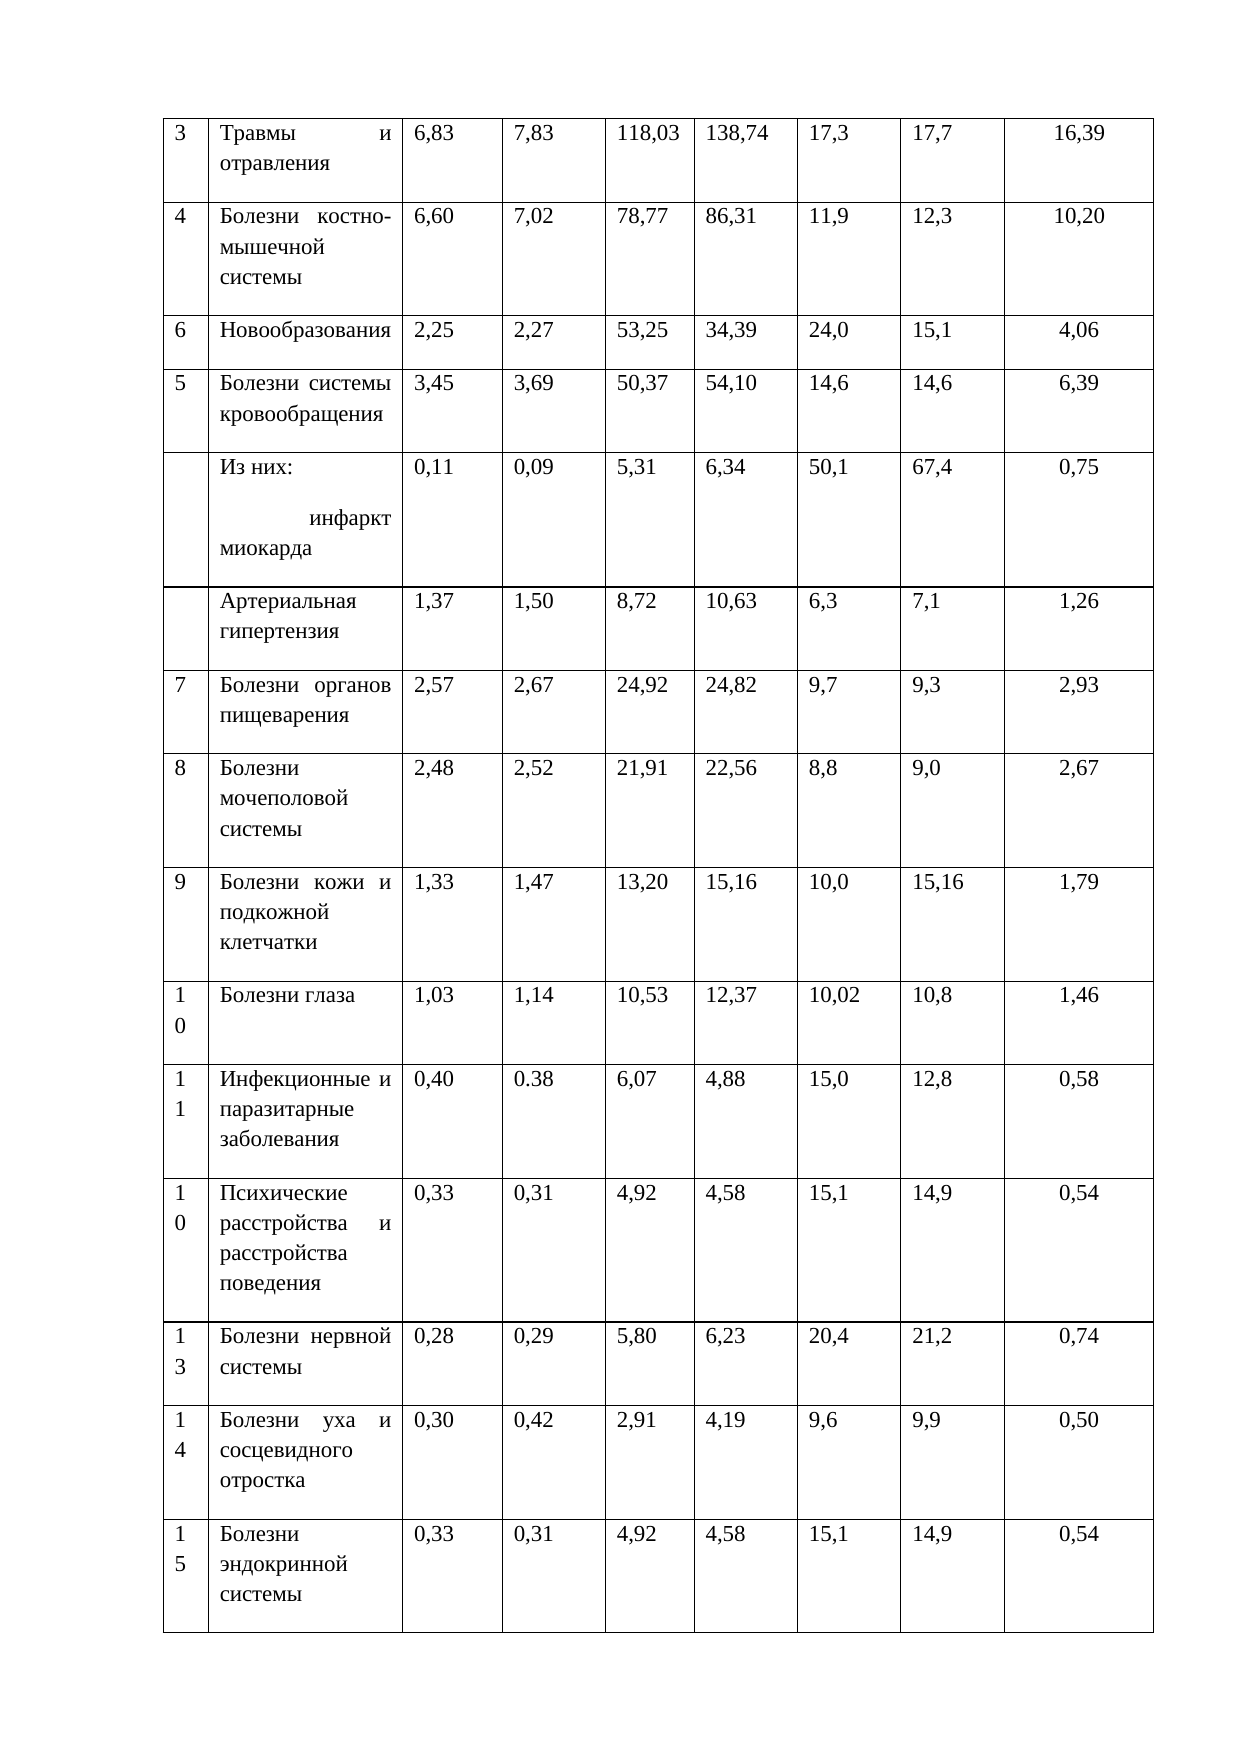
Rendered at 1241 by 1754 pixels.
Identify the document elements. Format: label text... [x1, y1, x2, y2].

table_cell 0.38 [503, 1065, 605, 1178]
table_cell 50,1 [798, 453, 900, 586]
table_cell 5,31 [606, 453, 694, 586]
table_cell 1,37 [403, 588, 502, 670]
table_cell 22,56 [695, 754, 797, 867]
table_cell 0,30 [403, 1406, 502, 1518]
table_cell [164, 588, 208, 670]
table_cell 138,74 [695, 119, 797, 202]
table_cell 0,11 [403, 453, 502, 586]
table_cell 0,74 [1005, 1323, 1153, 1405]
table_cell 14,6 [798, 370, 900, 452]
table_cell 6,23 [695, 1323, 797, 1405]
table_cell 3,69 [503, 370, 605, 452]
table_cell 5,80 [606, 1323, 694, 1405]
table_cell Болезни кожи и подкожной клетчатки [209, 868, 402, 981]
table_cell Инфекционные и паразитарные заболевания [209, 1065, 402, 1178]
table_cell 17,7 [901, 119, 1004, 202]
table_cell 4,92 [606, 1179, 694, 1321]
table_cell 9,6 [798, 1406, 900, 1518]
table_cell 0,31 [503, 1520, 605, 1632]
table_cell 21,2 [901, 1323, 1004, 1405]
table_cell 11 [164, 1065, 208, 1178]
table_cell 8,8 [798, 754, 900, 867]
table_cell 54,10 [695, 370, 797, 452]
table_cell 14,9 [901, 1520, 1004, 1632]
table_cell 4,58 [695, 1520, 797, 1632]
table_cell 2,67 [503, 671, 605, 753]
table_cell 0,54 [1005, 1179, 1153, 1321]
table_cell 13 [164, 1323, 208, 1405]
table_cell 0,28 [403, 1323, 502, 1405]
table_cell 15 [164, 1520, 208, 1632]
table_cell 10,53 [606, 982, 694, 1064]
table_cell 1,33 [403, 868, 502, 981]
table_cell 78,77 [606, 203, 694, 315]
table_cell 9,3 [901, 671, 1004, 753]
table_cell 14,9 [901, 1179, 1004, 1321]
table_cell 10,20 [1005, 203, 1153, 315]
table_cell Болезни эндокринной системы [209, 1520, 402, 1632]
table_cell 1,79 [1005, 868, 1153, 981]
table_cell 0,33 [403, 1520, 502, 1632]
table_cell 9,7 [798, 671, 900, 753]
table_cell 0,54 [1005, 1520, 1153, 1632]
table_cell 10 [164, 1179, 208, 1321]
table_cell 15,16 [695, 868, 797, 981]
table_cell 34,39 [695, 316, 797, 368]
table_cell 1,50 [503, 588, 605, 670]
table_cell 24,0 [798, 316, 900, 368]
table_cell 0,50 [1005, 1406, 1153, 1518]
table_cell 0,31 [503, 1179, 605, 1321]
table_cell 9,9 [901, 1406, 1004, 1518]
table_cell 10,0 [798, 868, 900, 981]
table_cell 17,3 [798, 119, 900, 202]
table_cell 12,8 [901, 1065, 1004, 1178]
table_cell 67,4 [901, 453, 1004, 586]
table_cell 16,39 [1005, 119, 1153, 202]
table_cell 6,34 [695, 453, 797, 586]
table_cell 2,57 [403, 671, 502, 753]
table_cell 0,09 [503, 453, 605, 586]
table_cell 0,29 [503, 1323, 605, 1405]
table_cell 9,0 [901, 754, 1004, 867]
table_cell 7 [164, 671, 208, 753]
table_cell 10,02 [798, 982, 900, 1064]
table_cell Новообразования [209, 316, 402, 368]
table_cell 6,3 [798, 588, 900, 670]
table_cell 6,39 [1005, 370, 1153, 452]
table_cell 8 [164, 754, 208, 867]
table_cell [164, 453, 208, 586]
table_cell 12,3 [901, 203, 1004, 315]
table_cell 6,07 [606, 1065, 694, 1178]
table_cell Артериальная гипертензия [209, 588, 402, 670]
table_cell 5 [164, 370, 208, 452]
table_cell 3 [164, 119, 208, 202]
table_cell 1,03 [403, 982, 502, 1064]
table_cell 4,92 [606, 1520, 694, 1632]
table_cell Из них: инфаркт миокарда [209, 453, 402, 586]
table_cell Болезни нервной системы [209, 1323, 402, 1405]
table_cell 15,0 [798, 1065, 900, 1178]
table_cell 1,26 [1005, 588, 1153, 670]
table_cell 12,37 [695, 982, 797, 1064]
table_cell 14,6 [901, 370, 1004, 452]
table_cell 3,45 [403, 370, 502, 452]
table_cell 2,67 [1005, 754, 1153, 867]
table_cell 9 [164, 868, 208, 981]
table_cell Болезни глаза [209, 982, 402, 1064]
table_cell 53,25 [606, 316, 694, 368]
table_cell 0,58 [1005, 1065, 1153, 1178]
table_cell 15,1 [798, 1520, 900, 1632]
table_cell 1,14 [503, 982, 605, 1064]
table_cell 1,46 [1005, 982, 1153, 1064]
table_cell Болезни органов пищеварения [209, 671, 402, 753]
table_cell 4,58 [695, 1179, 797, 1321]
table_cell 2,91 [606, 1406, 694, 1518]
table_cell 15,1 [798, 1179, 900, 1321]
table_cell 10,63 [695, 588, 797, 670]
table_cell Болезни костно-мышечной системы [209, 203, 402, 315]
table_cell 1,47 [503, 868, 605, 981]
table_cell 4,88 [695, 1065, 797, 1178]
table_cell Психические расстройства и расстройства поведения [209, 1179, 402, 1321]
table_cell 11,9 [798, 203, 900, 315]
table_cell 50,37 [606, 370, 694, 452]
table_cell 2,52 [503, 754, 605, 867]
table_cell 118,03 [606, 119, 694, 202]
table_cell 13,20 [606, 868, 694, 981]
table_cell 7,1 [901, 588, 1004, 670]
table_cell Болезни системы кровообращения [209, 370, 402, 452]
table_cell Болезни уха и сосцевидного отростка [209, 1406, 402, 1518]
table_cell 21,91 [606, 754, 694, 867]
table_cell 6 [164, 316, 208, 368]
table_cell 10,8 [901, 982, 1004, 1064]
table_cell 15,1 [901, 316, 1004, 368]
table_cell Травмы и отравления [209, 119, 402, 202]
table_cell 4,06 [1005, 316, 1153, 368]
table_cell 4,19 [695, 1406, 797, 1518]
table_cell 7,83 [503, 119, 605, 202]
table_cell 6,83 [403, 119, 502, 202]
table_cell 7,02 [503, 203, 605, 315]
table_cell 10 [164, 982, 208, 1064]
table_cell 24,82 [695, 671, 797, 753]
table_cell 2,27 [503, 316, 605, 368]
table_cell 0,42 [503, 1406, 605, 1518]
table_cell Болезни мочеполовой системы [209, 754, 402, 867]
table_cell 8,72 [606, 588, 694, 670]
table_cell 2,48 [403, 754, 502, 867]
table_cell 6,60 [403, 203, 502, 315]
table_cell 0,40 [403, 1065, 502, 1178]
table_cell 20,4 [798, 1323, 900, 1405]
table_cell 15,16 [901, 868, 1004, 981]
table_cell 86,31 [695, 203, 797, 315]
table_cell 2,93 [1005, 671, 1153, 753]
table_cell 0,75 [1005, 453, 1153, 586]
table_cell 14 [164, 1406, 208, 1518]
table_cell 2,25 [403, 316, 502, 368]
table_cell 24,92 [606, 671, 694, 753]
table_cell 0,33 [403, 1179, 502, 1321]
table_cell 4 [164, 203, 208, 315]
